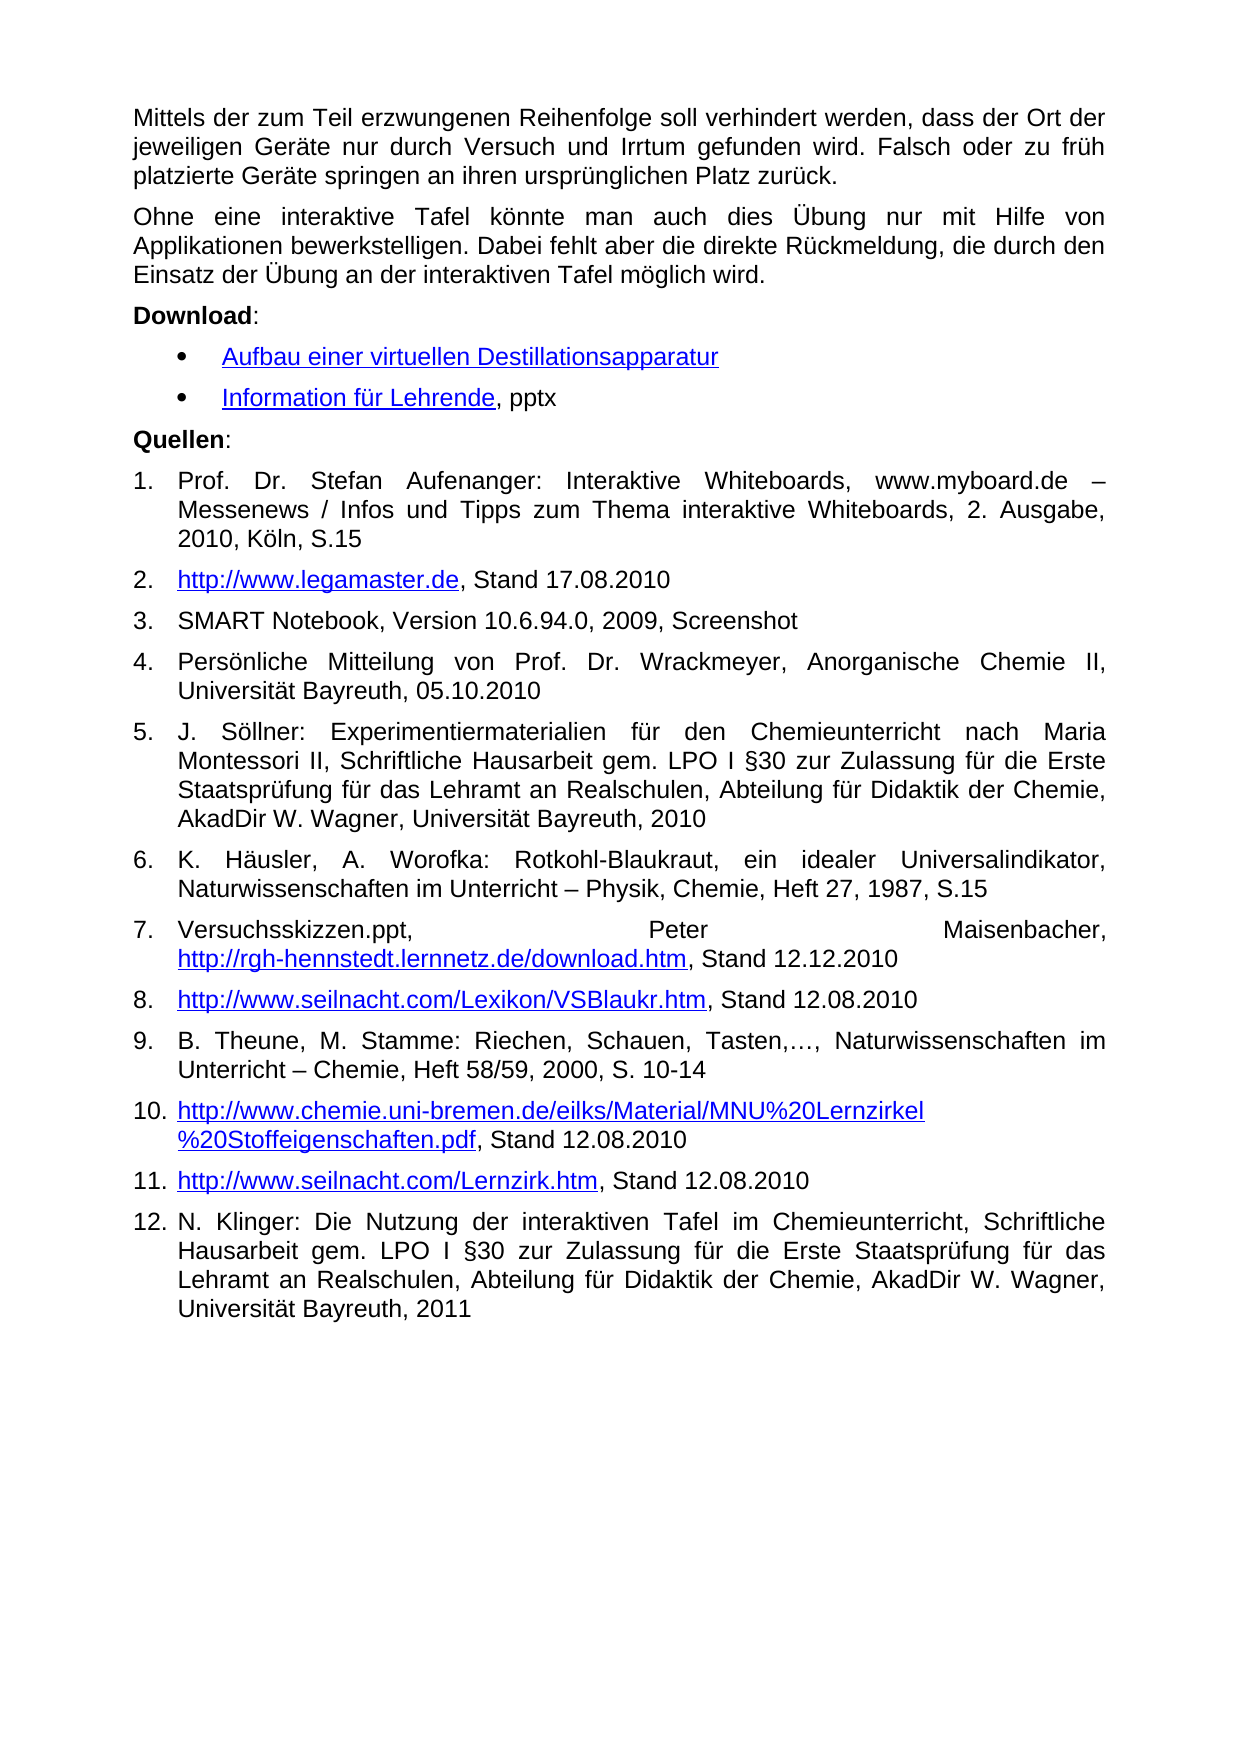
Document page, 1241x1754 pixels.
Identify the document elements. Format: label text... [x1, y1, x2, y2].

text Download: [133, 301, 1107, 329]
text Prof. Dr. Stefan Aufenanger: Interaktive Whiteboards, www.myboard.de – Messenews / Infos und Tipps zum Thema interaktive Whiteboards, 2. Ausgabe, 2010, Köln, S.15 [133, 466, 1107, 552]
text http://www.seilnacht.com/Lernzirk.htm, Stand 12.08.2010 [133, 1166, 1107, 1195]
text Quellen: [133, 425, 1107, 453]
text J. Söllner: Experimentiermaterialien für den Chemieunterricht nach Maria Montessori II, Schriftliche Hausarbeit gem. LPO I §30 zur Zulassung für die Erste Staatsprüfung für das Lehramt an Realschulen, Abteilung für Didaktik der Chemie, AkadDir W. Wagner, Universität Bayreuth, 2010 [133, 717, 1107, 832]
text SMART Notebook, Version 10.6.94.0, 2009, Screenshot [133, 606, 1107, 635]
text Mittels der zum Teil erzwungenen Reihenfolge soll verhindert werden, dass der Ort der jeweiligen Geräte nur durch Versuch und Irrtum gefunden wird. Falsch oder zu früh platzierte Geräte springen an ihren ursprünglichen Platz zurück. [133, 103, 1107, 189]
text http://www.seilnacht.com/Lexikon/VSBlaukr.htm, Stand 12.08.2010 [133, 985, 1107, 1013]
text http://www.legamaster.de, Stand 17.08.2010 [133, 565, 1107, 593]
text Ohne eine interaktive Tafel könnte man auch dies Übung nur mit Hilfe von Applikationen bewerkstelligen. Dabei fehlt aber die direkte Rückmeldung, die durch den Einsatz der Übung an der interaktiven Tafel möglich wird. [133, 202, 1107, 288]
text Persönliche Mitteilung von Prof. Dr. Wrackmeyer, Anorganische Chemie II, Universität Bayreuth, 05.10.2010 [133, 647, 1107, 705]
list Aufbau einer virtuellen Destillationsapparatur [177, 342, 1107, 371]
text B. Theune, M. Stamme: Riechen, Schauen, Tasten,…, Naturwissenschaften im Unterricht – Chemie, Heft 58/59, 2000, S. 10-14 [133, 1026, 1107, 1083]
text Versuchsskizzen.ppt, Peter Maisenbacher, http://rgh-hennstedt.lernnetz.de/download.htm, Stand 12.12.2010 [133, 915, 1107, 972]
text K. Häusler, A. Worofka: Rotkohl-Blaukraut, ein idealer Universalindikator, Naturwissenschaften im Unterricht – Physik, Chemie, Heft 27, 1987, S.15 [133, 845, 1107, 902]
list Information für Lehrende, pptx [177, 383, 1107, 412]
text N. Klinger: Die Nutzung der interaktiven Tafel im Chemieunterricht, Schriftliche Hausarbeit gem. LPO I §30 zur Zulassung für die Erste Staatsprüfung für das Lehramt an Realschulen, Abteilung für Didaktik der Chemie, AkadDir W. Wagner, Universität Bayreuth, 2011 [133, 1207, 1107, 1322]
text http://www.chemie.uni-bremen.de/eilks/Material/MNU%20Lernzirkel%20Stoffeigenschaften.pdf, Stand 12.08.2010 [133, 1096, 1107, 1153]
